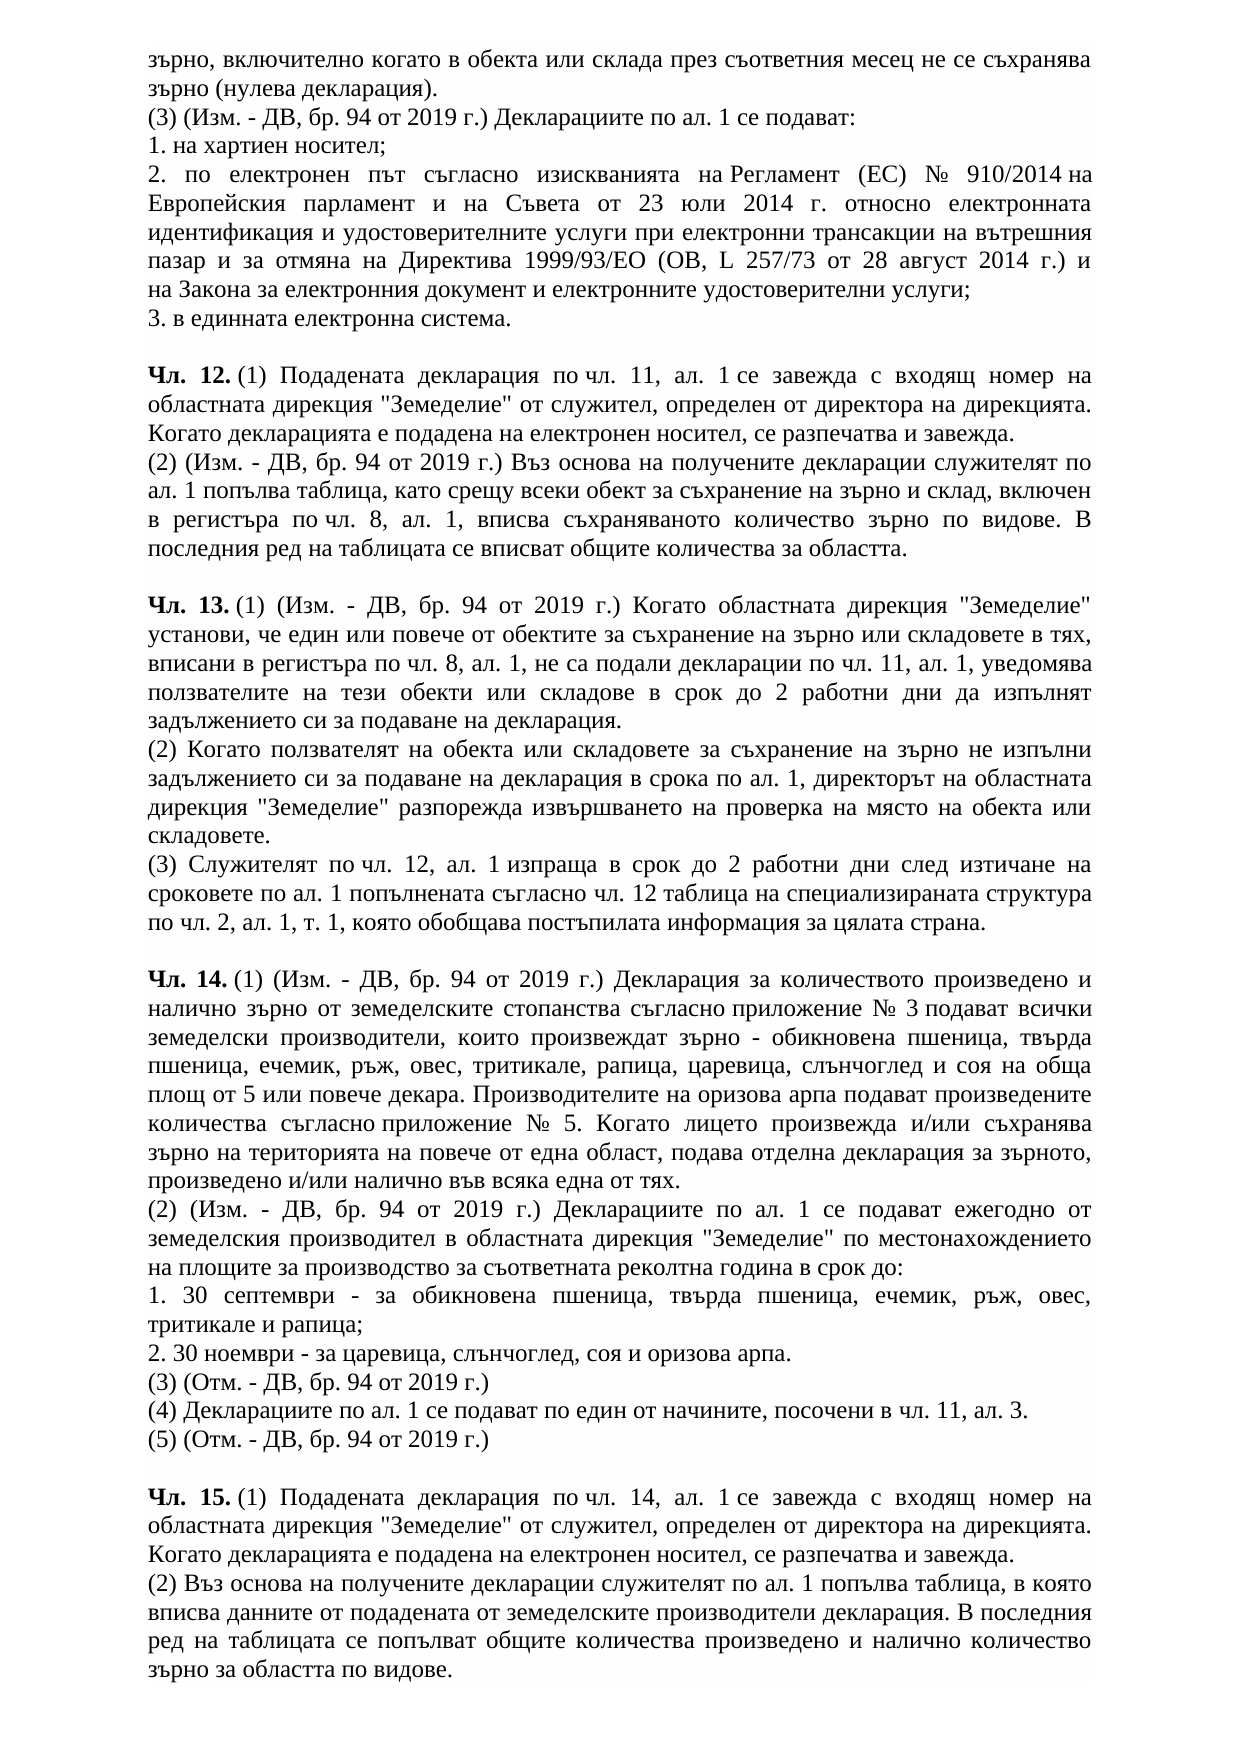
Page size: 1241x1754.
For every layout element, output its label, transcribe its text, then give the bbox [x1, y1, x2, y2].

text 3. в единната електронна система. [148, 303, 1093, 332]
text Чл. 12. (1) Подадената декларация по чл. 11, ал. 1 се завежда с входящ номер на областната дирекция "Земеделие" от служител, определен от директора на дирекцията. Когато декларацията е подадена на електронен носител, се разпечатва и завежда. [148, 361, 1093, 447]
text 1. 30 септември - за обикновена пшеница, твърда пшеница, ечемик, ръж, овес, тритикале и рапица; [148, 1281, 1093, 1338]
text 1. на хартиен носител; [148, 131, 1093, 159]
text (2) Когато ползвателят на обекта или складовете за съхранение на зърно не изпълни задължението си за подаване на декларация в срока по ал. 1, директорът на областната дирекция "Земеделие" разпорежда извършването на проверка на място на обекта или складовете. [148, 734, 1093, 849]
text (2) (Изм. - ДВ, бр. 94 от 2019 г.) Декларациите по ал. 1 се подават ежегодно от земеделския производител в областната дирекция "Земеделие" по местонахождението на площите за производство за съответната реколтна година в срок до: [148, 1194, 1093, 1281]
text (3) Служителят по чл. 12, ал. 1 изпраща в срок до 2 работни дни след изтичане на сроковете по ал. 1 попълнената съгласно чл. 12 таблица на специализираната структура по чл. 2, ал. 1, т. 1, която обобщава постъпилата информация за цялата страна. [148, 849, 1093, 936]
text (4) Декларациите по ал. 1 се подават по един от начините, посочени в чл. 11, ал. 3. [148, 1396, 1093, 1424]
text (3) (Изм. - ДВ, бр. 94 от 2019 г.) Декларациите по ал. 1 се подават: [148, 102, 1093, 131]
text (2) Въз основа на получените декларации служителят по ал. 1 попълва таблица, в която вписва данните от подадената от земеделските производители декларация. В последния ред на таблицата се попълват общите количества произведено и налично количество зърно за областта по видове. [148, 1568, 1093, 1683]
text (2) (Изм. - ДВ, бр. 94 от 2019 г.) Въз основа на получените декларации служителят по ал. 1 попълва таблица, като срещу всеки обект за съхранение на зърно и склад, включен в регистъра по чл. 8, ал. 1, вписва съхраняваното количество зърно по видове. В последния ред на таблицата се вписват общите количества за областта. [148, 447, 1093, 562]
text Чл. 14. (1) (Изм. - ДВ, бр. 94 от 2019 г.) Декларация за количеството произведено и налично зърно от земеделските стопанства съгласно приложение № 3 подават всички земеделски производители, които произвеждат зърно - обикновена пшеница, твърда пшеница, ечемик, ръж, овес, тритикале, рапица, царевица, слънчоглед и соя на обща площ от 5 или повече декара. Производителите на оризова арпа подават произведените количества съгласно приложение № 5. Когато лицето произвежда и/или съхранява зърно на територията на повече от една област, подава отделна декларация за зърното, произведено и/или налично във всяка една от тях. [148, 964, 1093, 1194]
text (5) (Отм. - ДВ, бр. 94 от 2019 г.) [148, 1424, 1093, 1453]
text (3) (Отм. - ДВ, бр. 94 от 2019 г.) [148, 1367, 1093, 1396]
text 2. по електронен път съгласно изискванията на Регламент (ЕС) № 910/2014 на Европейския парламент и на Съвета от 23 юли 2014 г. относно електронната идентификация и удостоверителните услуги при електронни трансакции на вътрешния пазар и за отмяна на Директива 1999/93/ЕО (OB, L 257/73 от 28 август 2014 г.) и на Закона за електронния документ и електронните удостоверителни услуги; [148, 159, 1093, 303]
text 2. 30 ноември - за царевица, слънчоглед, соя и оризова арпа. [148, 1338, 1093, 1367]
text Чл. 13. (1) (Изм. - ДВ, бр. 94 от 2019 г.) Когато областната дирекция "Земеделие" установи, че един или повече от обектите за съхранение на зърно или складовете в тях, вписани в регистъра по чл. 8, ал. 1, не са подали декларации по чл. 11, ал. 1, уведомява ползвателите на тези обекти или складове в срок до 2 работни дни да изпълнят задължението си за подаване на декларация. [148, 591, 1093, 734]
text Чл. 15. (1) Подадената декларация по чл. 14, ал. 1 се завежда с входящ номер на областната дирекция "Земеделие" от служител, определен от директора на дирекцията. Когато декларацията е подадена на електронен носител, се разпечатва и завежда. [148, 1482, 1093, 1568]
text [148, 44, 1093, 102]
